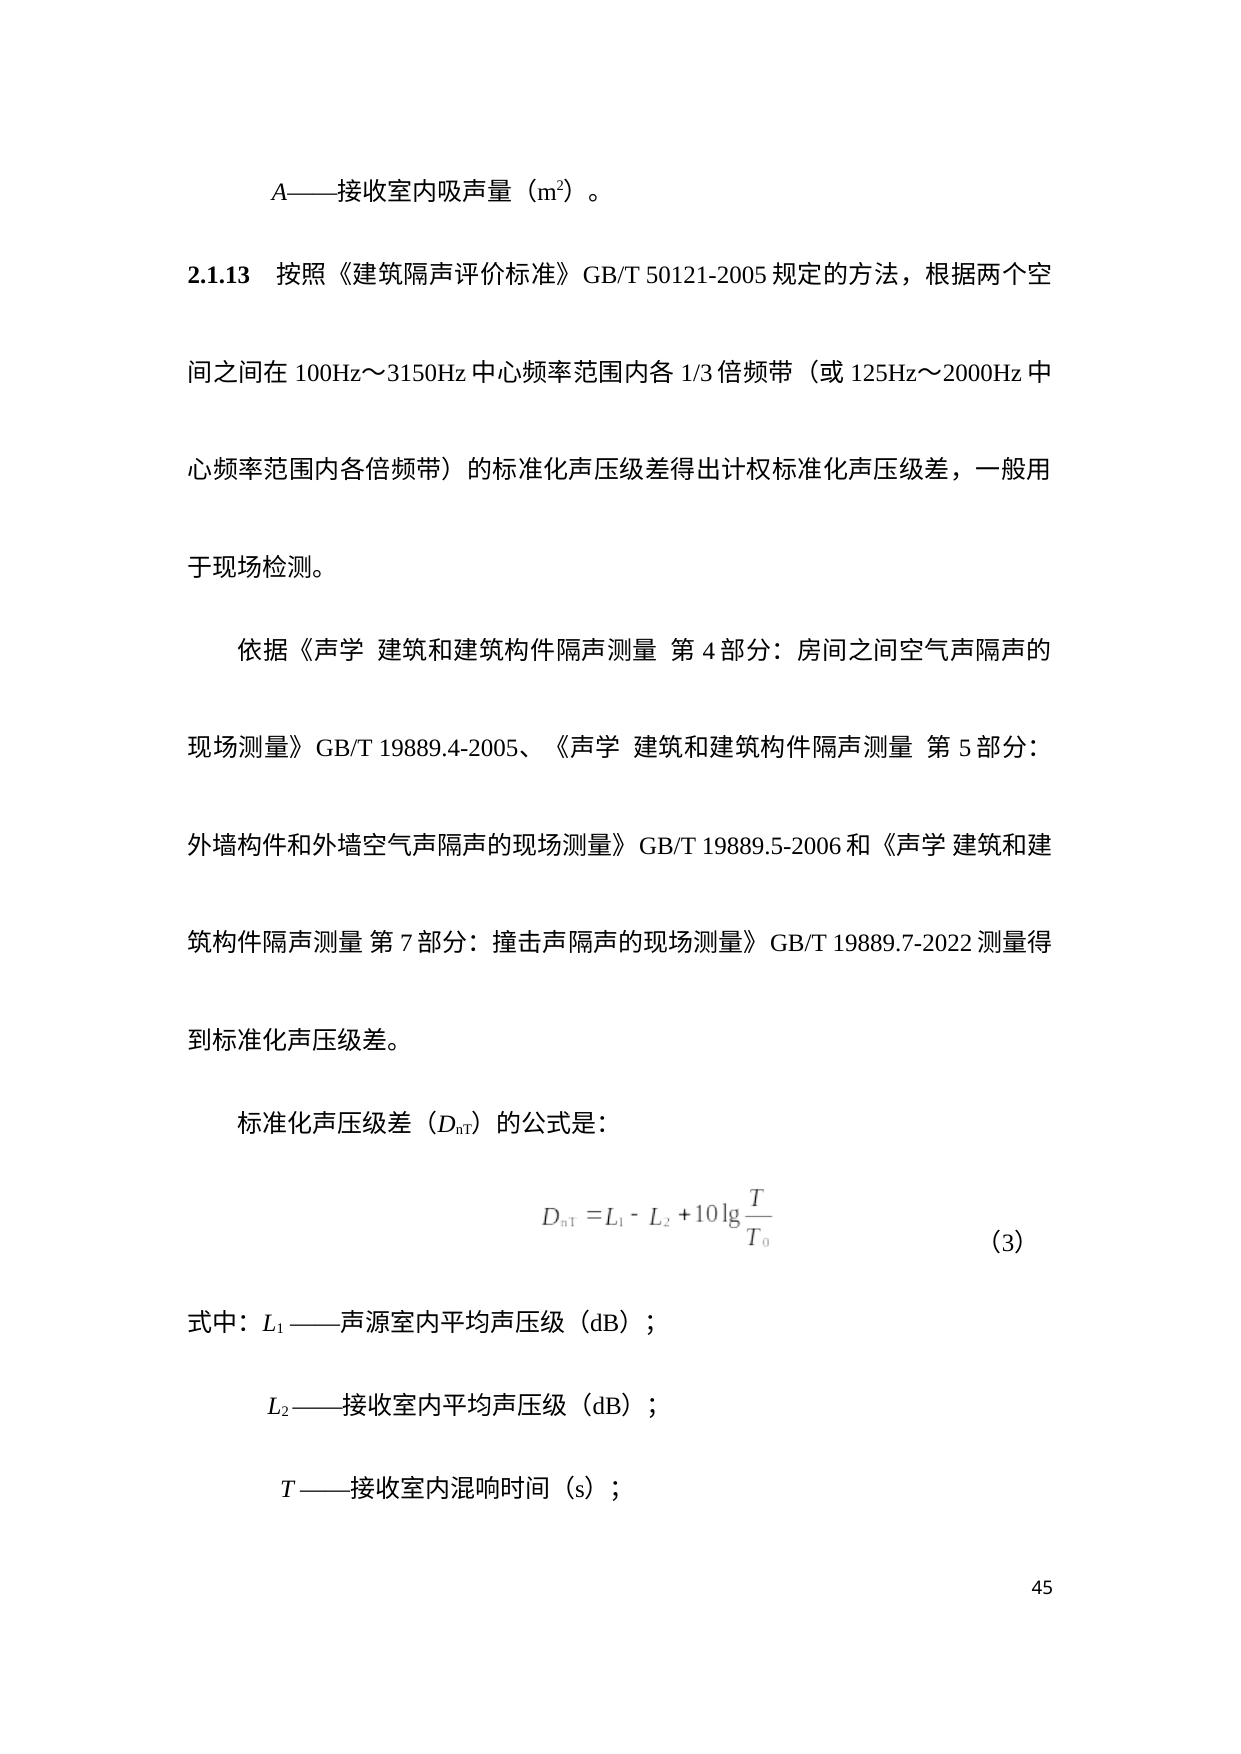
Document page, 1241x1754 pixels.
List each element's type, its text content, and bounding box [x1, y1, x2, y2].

text （3） [187, 1172, 1053, 1270]
text 式中：L1 ——声源室内平均声压级（dB）； [187, 1288, 1053, 1353]
text T ——接收室内混响时间（s）； [187, 1454, 1053, 1519]
text L2 ——接收室内平均声压级（dB）； [187, 1371, 1053, 1436]
text 标准化声压级差（DnT）的公式是： [187, 1089, 1053, 1154]
text A——接收室内吸声量（m2）。 [187, 157, 1053, 222]
text 2.1.13 按照《建筑隔声评价标准》GB/T 50121-2005规定的方法，根据两个空间之间在100Hz～3150Hz中心频率范围内各1/3倍频带（或125Hz～2000Hz中心频率范围内各倍频带）的标准化声压级差得出计权标准化声压级差，一般用于现场检测。 [187, 240, 1053, 598]
text 依据《声学 建筑和建筑构件隔声测量 第4部分：房间之间空气声隔声的现场测量》GB/T 19889.4-2005、《声学 建筑和建筑构件隔声测量 第5部分：外墙构件和外墙空气声隔声的现场测量》GB/T 19889.5-2006和《声学 建筑和建筑构件隔声测量 第7部分：撞击声隔声的现场测量》GB/T 19889.7-2022测量得到标准化声压级差。 [187, 616, 1053, 1071]
